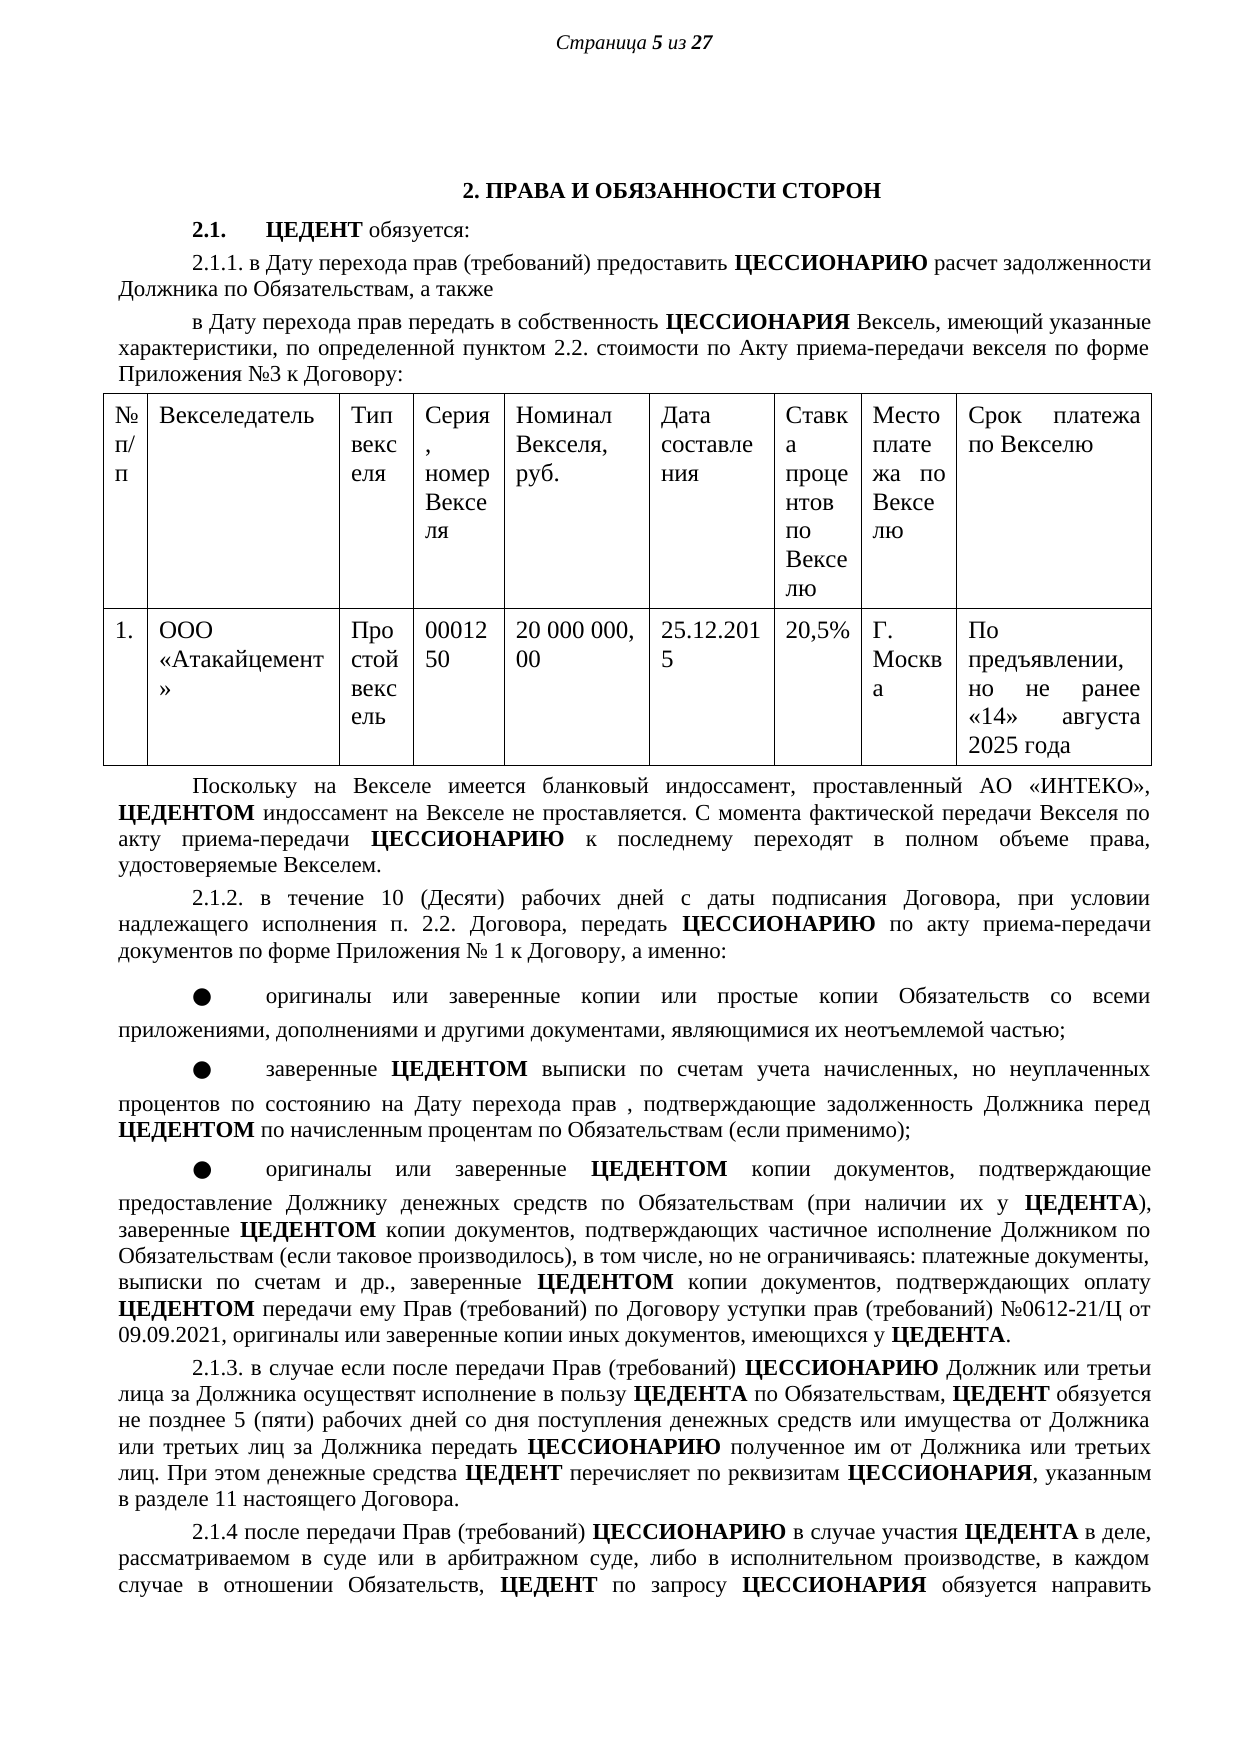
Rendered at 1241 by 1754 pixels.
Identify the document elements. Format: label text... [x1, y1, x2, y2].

table_cell 0001250 [414, 609, 504, 765]
table_cell Г. Москва [862, 609, 956, 765]
text Поскольку на Векселе имеется бланковый индоссамент, проставленный АО «ИНТЕКО», ЦЕДЕНТОМ индоссамент на Векселе не проставляется. С момента фактической передачи Векселя по акту приема-передачи ЦЕССИОНАРИЮ к последнему переходят в полном объеме права, удостоверяемые Векселем. [118, 772, 1152, 878]
table_cell ООО «Атакайцемент» [148, 609, 339, 765]
text 2.1.3. в случае если после передачи Прав (требований) ЦЕССИОНАРИЮ Должник или третьи лица за Должника осуществят исполнение в пользу ЦЕДЕНТА по Обязательствам, ЦЕДЕНТ обязуется не позднее 5 (пяти) рабочих дней со дня поступления денежных средств или имущества от Должника или третьих лиц за Должника передать ЦЕССИОНАРИЮ полученное им от Должника или третьих лиц. При этом денежные средства ЦЕДЕНТ перечисляет по реквизитам ЦЕССИОНАРИЯ, указанным в разделе 11 настоящего Договора. [118, 1354, 1152, 1512]
table_header Срок платежа по Векселю [957, 394, 1151, 608]
table_header Место платежа по Векселю [862, 394, 956, 608]
table_header №п/п [104, 394, 147, 608]
list ЦЕДЕНТ обязуется: [118, 216, 1152, 242]
table_cell Простой вексель [340, 609, 413, 765]
table_cell 20 000 000,00 [505, 609, 649, 765]
list заверенные ЦЕДЕНТОМ выписки по счетам учета начисленных, но неуплаченных процентов по состоянию на Дату перехода прав , подтверждающие задолженность Должника перед ЦЕДЕНТОМ по начисленным процентам по Обязательствам (если применимо); [118, 1043, 1152, 1142]
table_header Ставка процентов по Векселю [775, 394, 861, 608]
table_cell 1. [104, 609, 147, 765]
text 2.1.1. в Дату перехода прав (требований) предоставить ЦЕССИОНАРИЮ расчет задолженности Должника по Обязательствам, а также [118, 249, 1152, 301]
table_header Дата составления [650, 394, 774, 608]
text в Дату перехода прав передать в собственность ЦЕССИОНАРИЯ Вексель, имеющий указанные характеристики, по определенной пунктом 2.2. стоимости по Акту приема-передачи векселя по форме Приложения №3 к Договору: [118, 308, 1152, 387]
list оригиналы или заверенные копии или простые копии Обязательств со всеми приложениями, дополнениями и другими документами, являющимися их неотъемлемой частью; [118, 969, 1152, 1043]
list ПРАВА И ОБЯЗАННОСТИ СТОРОН [118, 177, 1152, 204]
table_header Тип векселя [340, 394, 413, 608]
text 2.1.2. в течение 10 (Десяти) рабочих дней с даты подписания Договора, при условии надлежащего исполнения п. 2.2. Договора, передать ЦЕССИОНАРИЮ по акту приема-передачи документов по форме Приложения № 1 к Договору, а именно: [118, 884, 1152, 963]
table_cell По предъявлении, но не ранее «14» августа 2025 года [957, 609, 1151, 765]
table_cell 25.12.2015 [650, 609, 774, 765]
list оригиналы или заверенные ЦЕДЕНТОМ копии документов, подтверждающие предоставление Должнику денежных средств по Обязательствам (при наличии их у ЦЕДЕНТА), заверенные ЦЕДЕНТОМ копии документов, подтверждающих частичное исполнение Должником по Обязательствам (если таковое производилось), в том числе, но не ограничиваясь: платежные документы, выписки по счетам и др., заверенные ЦЕДЕНТОМ копии документов, подтверждающих оплату ЦЕДЕНТОМ передачи ему Прав (требований) по Договору уступки прав (требований) №0612-21/Ц от 09.09.2021, оригиналы или заверенные копии иных документов, имеющихся у ЦЕДЕНТА. [118, 1142, 1152, 1347]
table_header Серия, номер Векселя [414, 394, 504, 608]
table_header Номинал Векселя, руб. [505, 394, 649, 608]
table_header Векселедатель [148, 394, 339, 608]
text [118, 1518, 1152, 1597]
table_cell 20,5% [775, 609, 861, 765]
